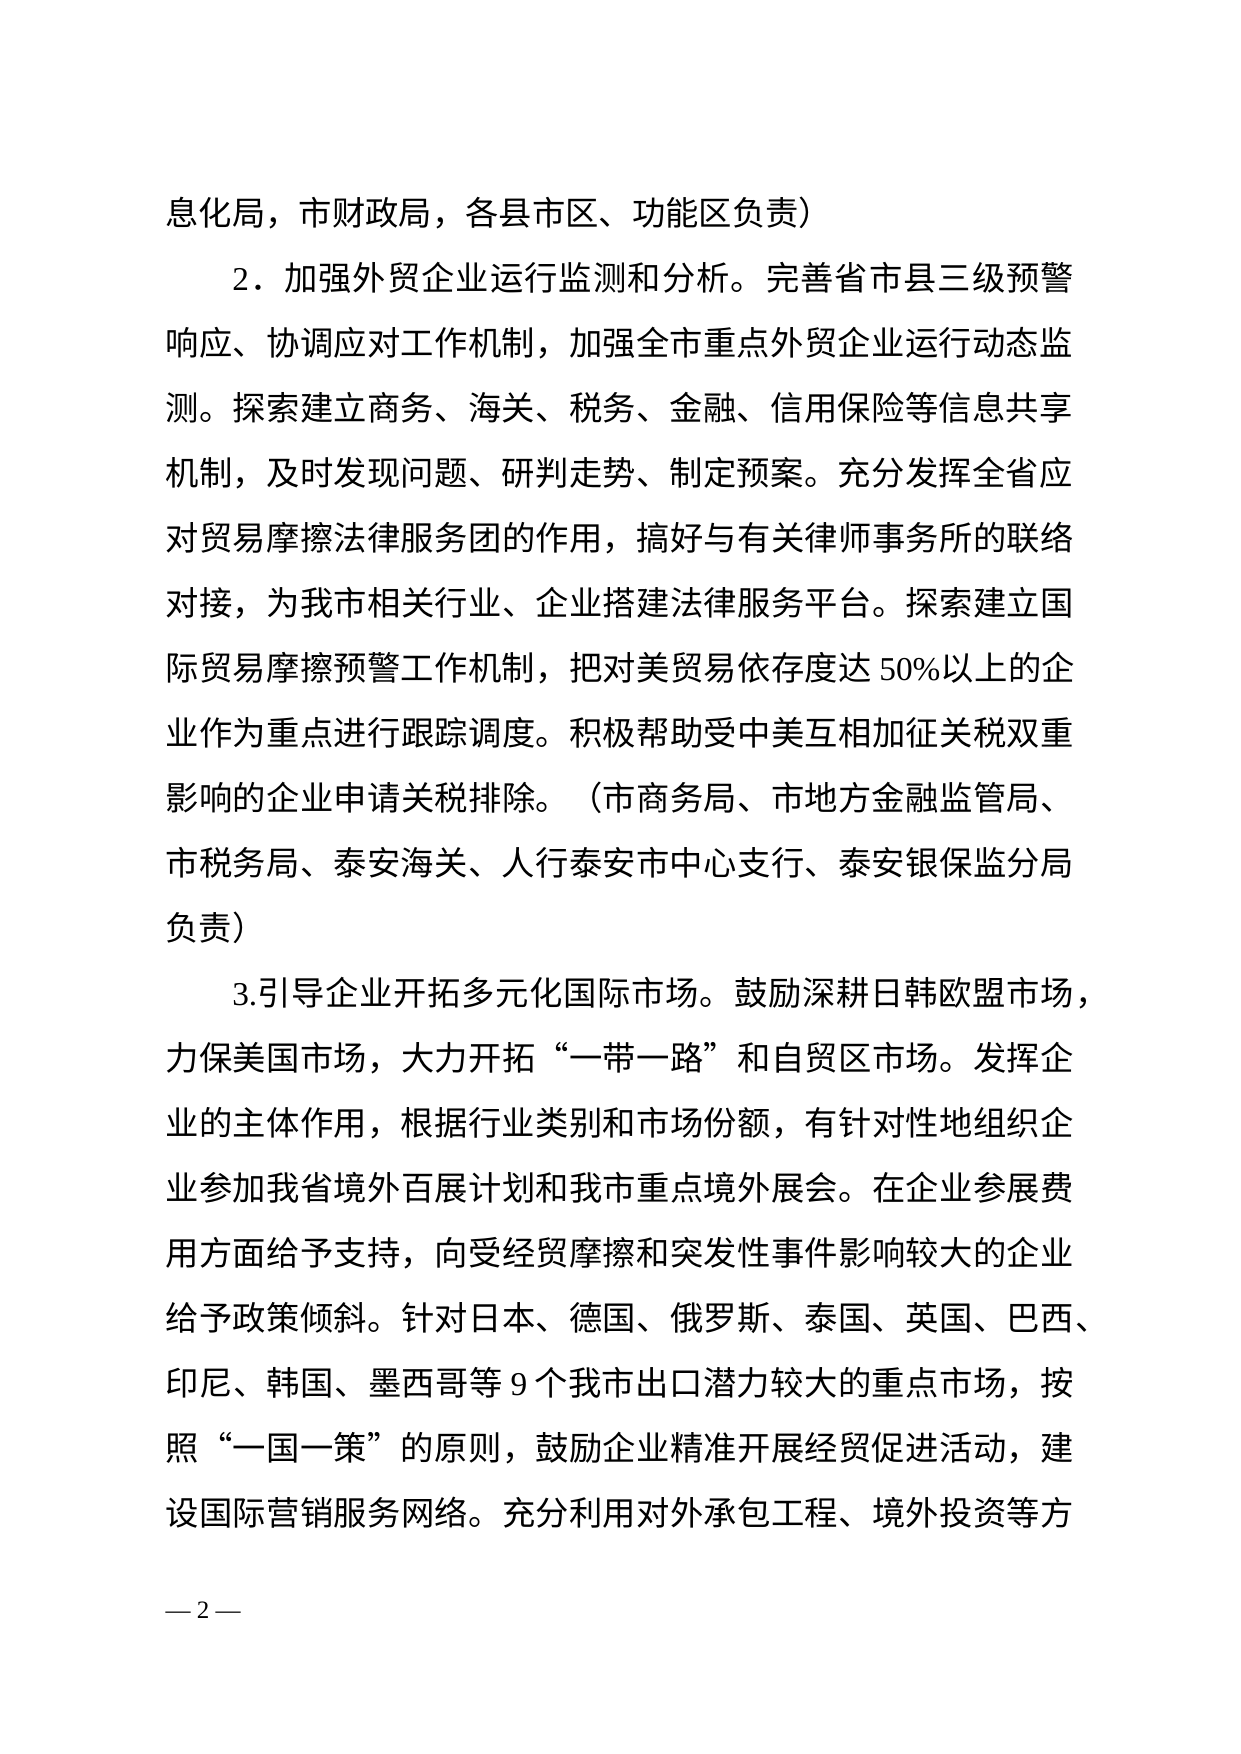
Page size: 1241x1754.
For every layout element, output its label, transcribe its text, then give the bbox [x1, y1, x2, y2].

text 2．加强外贸企业运行监测和分析。完善省市县三级预警响应、协调应对工作机制，加强全市重点外贸企业运行动态监测。探索建立商务、海关、税务、金融、信用保险等信息共享机制，及时发现问题、研判走势、制定预案。充分发挥全省应对贸易摩擦法律服务团的作用，搞好与有关律师事务所的联络对接，为我市相关行业、企业搭建法律服务平台。探索建立国际贸易摩擦预警工作机制，把对美贸易依存度达50%以上的企业作为重点进行跟踪调度。积极帮助受中美互相加征关税双重影响的企业申请关税排除。（市商务局、市地方金融监管局、市税务局、泰安海关、人行泰安市中心支行、泰安银保监分局负责） [165, 243, 1075, 958]
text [165, 958, 1075, 1543]
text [165, 178, 1075, 243]
